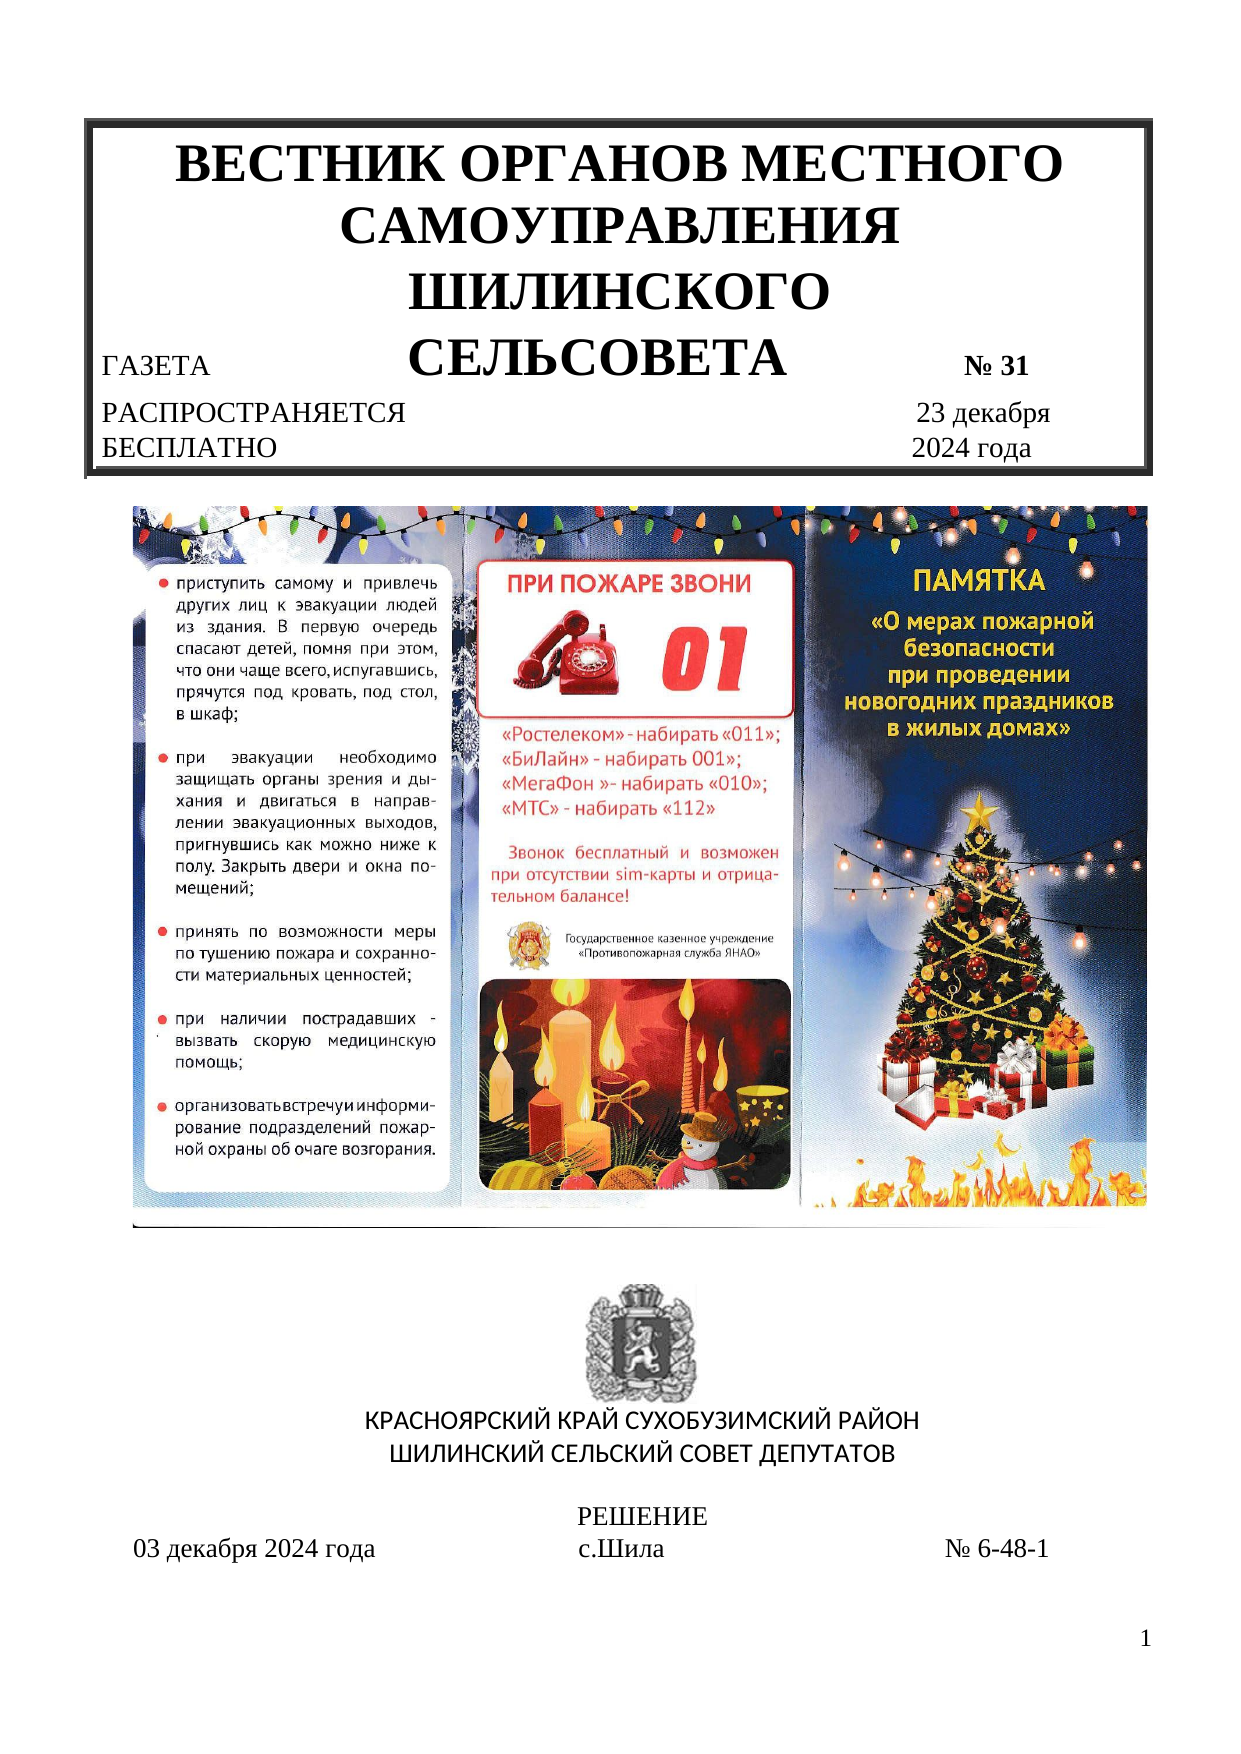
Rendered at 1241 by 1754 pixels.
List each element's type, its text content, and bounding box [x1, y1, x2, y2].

table_header ВЕСТНИК ОРГАНОВ МЕСТНОГО [96, 131, 1144, 193]
picture [132, 506, 1152, 1228]
text РЕШЕНИЕ [133, 1501, 1152, 1532]
table_cell ШИЛИНСКОГО [96, 259, 1144, 325]
table_cell САМОУПРАВЛЕНИЯ [96, 193, 1144, 259]
table_cell ГАЗЕТА СЕЛЬСОВЕТА № 31 [96, 325, 1144, 395]
subtitle 03 декабря 2024 года с.Шила № 6-48-1 [133, 1532, 1152, 1563]
text ШИЛИНСКИЙ СЕЛЬСКИЙ СОВЕТ ДЕПУТАТОВ [133, 1436, 1152, 1469]
text КРАСНОЯРСКИЙ КРАЙ СУХОБУЗИМСКИЙ РАЙОН [133, 1403, 1152, 1436]
table_cell РАСПРОСТРАНЯЕТСЯ 23 декабря [96, 395, 1144, 430]
picture [585, 1284, 699, 1404]
table_cell БЕСПЛАТНО 2024 года [96, 430, 1144, 466]
